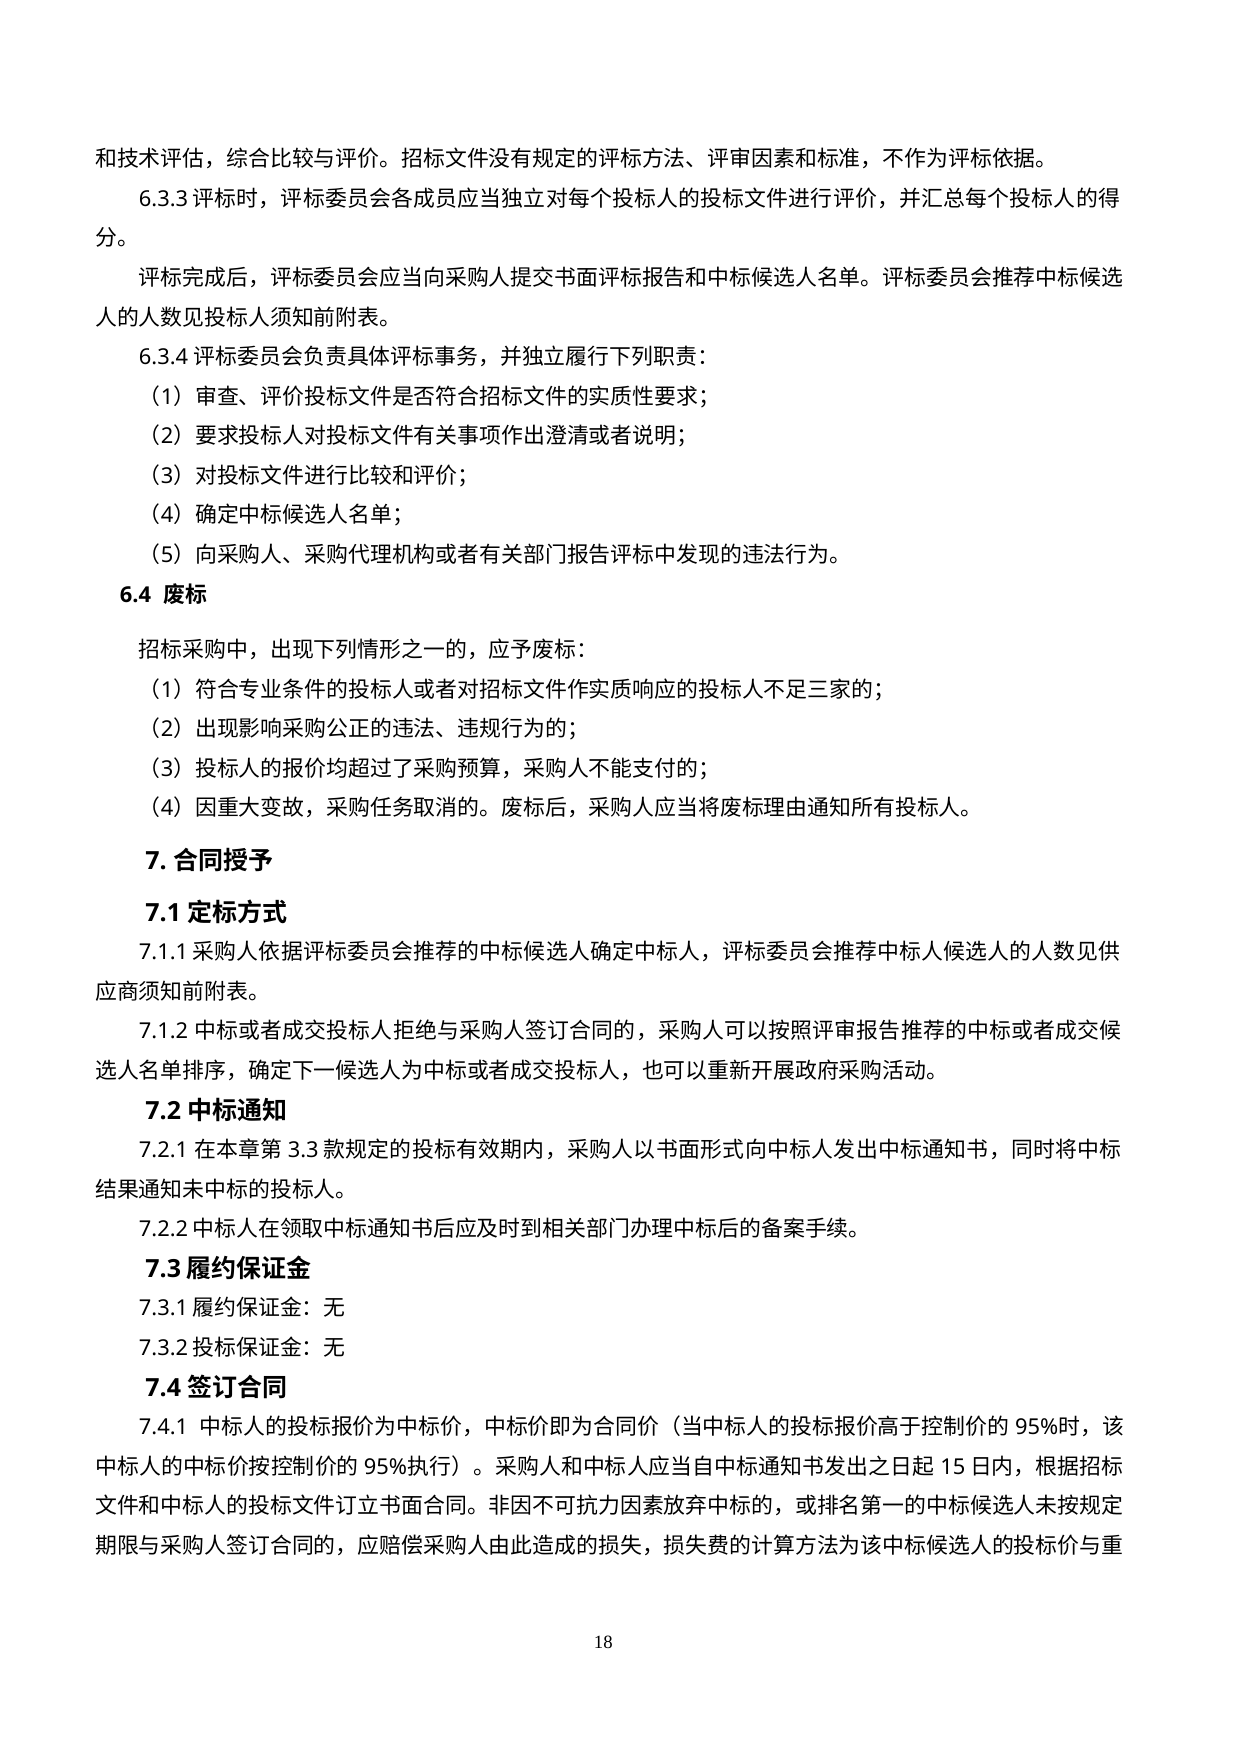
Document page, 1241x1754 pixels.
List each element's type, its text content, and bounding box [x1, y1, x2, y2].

text （1）符合专业条件的投标人或者对招标文件作实质响应的投标人不足三家的； [95, 668, 1124, 707]
text 7.3履约保证金 [95, 1247, 1124, 1286]
text 6.4 废标 [119, 573, 1126, 612]
text 评标完成后，评标委员会应当向采购人提交书面评标报告和中标候选人名单。评标委员会推荐中标候选人的人数见投标人须知前附表。 [95, 256, 1124, 335]
text （3）投标人的报价均超过了采购预算，采购人不能支付的； [95, 747, 1124, 786]
text （3）对投标文件进行比较和评价； [95, 454, 1124, 493]
text （4）因重大变故，采购任务取消的。废标后，采购人应当将废标理由通知所有投标人。 [95, 786, 1124, 826]
text 7.3.2投标保证金：无 [95, 1326, 1124, 1366]
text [95, 1405, 1124, 1563]
text 7.3.1履约保证金：无 [95, 1286, 1124, 1326]
text 招标采购中，出现下列情形之一的，应予废标： [95, 628, 1124, 668]
text （2）出现影响采购公正的违法、违规行为的； [95, 707, 1124, 747]
text 6.3.3评标时，评标委员会各成员应当独立对每个投标人的投标文件进行评价，并汇总每个投标人的得分。 [95, 177, 1124, 256]
text 7.4 签订合同 [95, 1366, 1124, 1405]
text （4）确定中标候选人名单； [95, 493, 1124, 533]
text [95, 137, 1124, 177]
text 7.1 定标方式 [95, 891, 1124, 930]
text 7.2.1 在本章第3.3款规定的投标有效期内，采购人以书面形式向中标人发出中标通知书，同时将中标结果通知未中标的投标人。 [95, 1128, 1124, 1207]
text （5）向采购人、采购代理机构或者有关部门报告评标中发现的违法行为。 [95, 533, 1124, 573]
text 7.1.1采购人依据评标委员会推荐的中标候选人确定中标人，评标委员会推荐中标人候选人的人数见供应商须知前附表。 [95, 930, 1124, 1009]
title 7. 合同授予 [95, 838, 1231, 878]
text 7.2.2中标人在领取中标通知书后应及时到相关部门办理中标后的备案手续。 [95, 1207, 1124, 1247]
text （1）审查、评价投标文件是否符合招标文件的实质性要求； [95, 375, 1124, 414]
text 7.1.2 中标或者成交投标人拒绝与采购人签订合同的，采购人可以按照评审报告推荐的中标或者成交候选人名单排序，确定下一候选人为中标或者成交投标人，也可以重新开展政府采购活动。 [95, 1009, 1124, 1088]
text 7.2 中标通知 [95, 1088, 1124, 1128]
text 6.3.4 评标委员会负责具体评标事务，并独立履行下列职责： [95, 335, 1124, 375]
text （2）要求投标人对投标文件有关事项作出澄清或者说明； [95, 414, 1124, 454]
